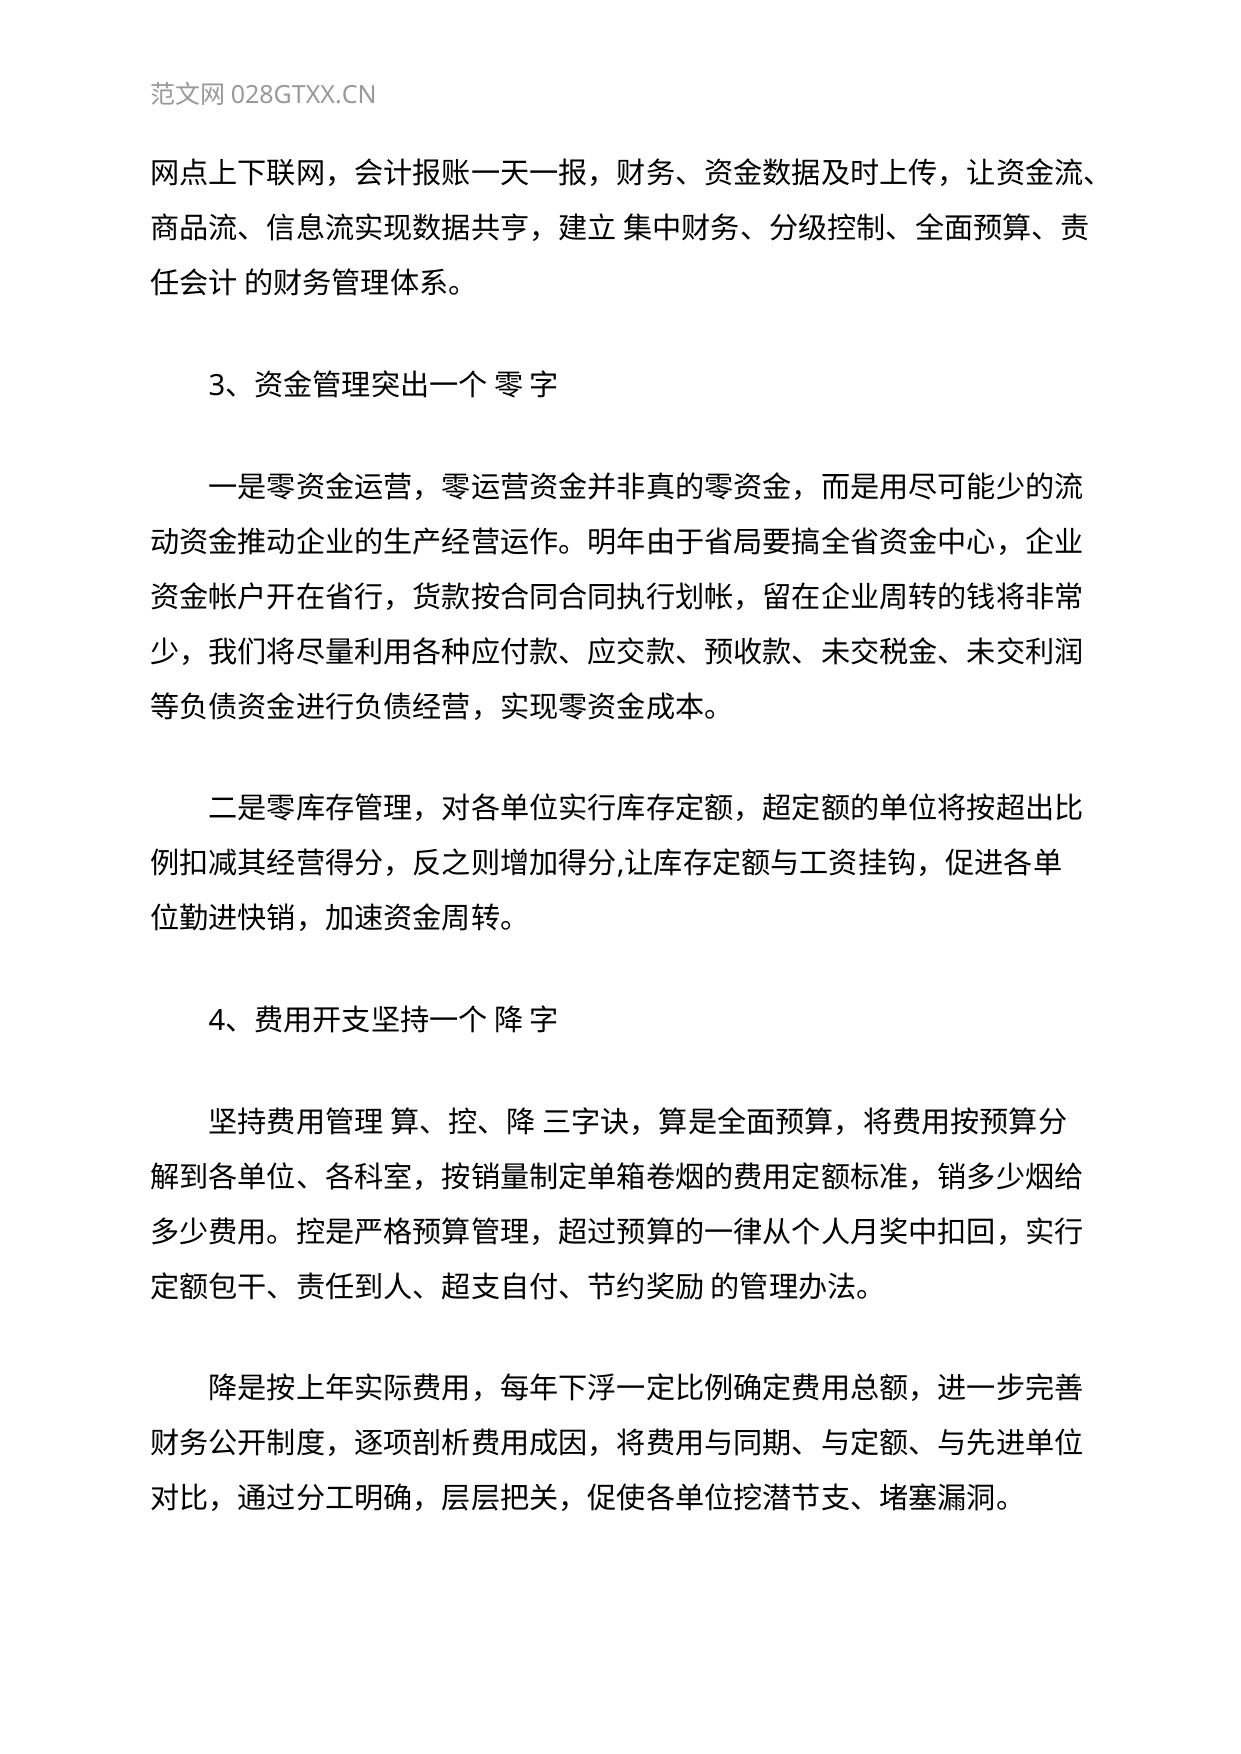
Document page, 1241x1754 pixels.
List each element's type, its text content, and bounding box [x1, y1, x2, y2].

text 坚持费用管理 算、控、降 三字诀，算是全面预算，将费用按预算分解到各单位、各科室，按销量制定单箱卷烟的费用定额标准，销多少烟给多少费用。控是严格预算管理，超过预算的一律从个人月奖中扣回，实行 定额包干、责任到人、超支自付、节约奖励 的管理办法。 [150, 1098, 1090, 1306]
text 4、费用开支坚持一个 降 字 [150, 997, 1090, 1039]
text 3、资金管理突出一个 零 字 [150, 362, 1090, 404]
text 一是零资金运营，零运营资金并非真的零资金，而是用尽可能少的流动资金推动企业的生产经营运作。明年由于省局要搞全省资金中心，企业资金帐户开在省行，货款按合同合同执行划帐，留在企业周转的钱将非常少，我们将尽量利用各种应付款、应交款、预收款、未交税金、未交利润等负债资金进行负债经营，实现零资金成本。 [150, 463, 1090, 725]
text 二是零库存管理，对各单位实行库存定额，超定额的单位将按超出比例扣减其经营得分，反之则增加得分,让库存定额与工资挂钩，促进各单位勤进快销，加速资金周转。 [150, 785, 1090, 937]
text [150, 150, 1090, 302]
text 降是按上年实际费用，每年下浮一定比例确定费用总额，进一步完善财务公开制度，逐项剖析费用成因，将费用与同期、与定额、与先进单位对比，通过分工明确，层层把关，促使各单位挖潜节支、堵塞漏洞。 [150, 1365, 1090, 1517]
